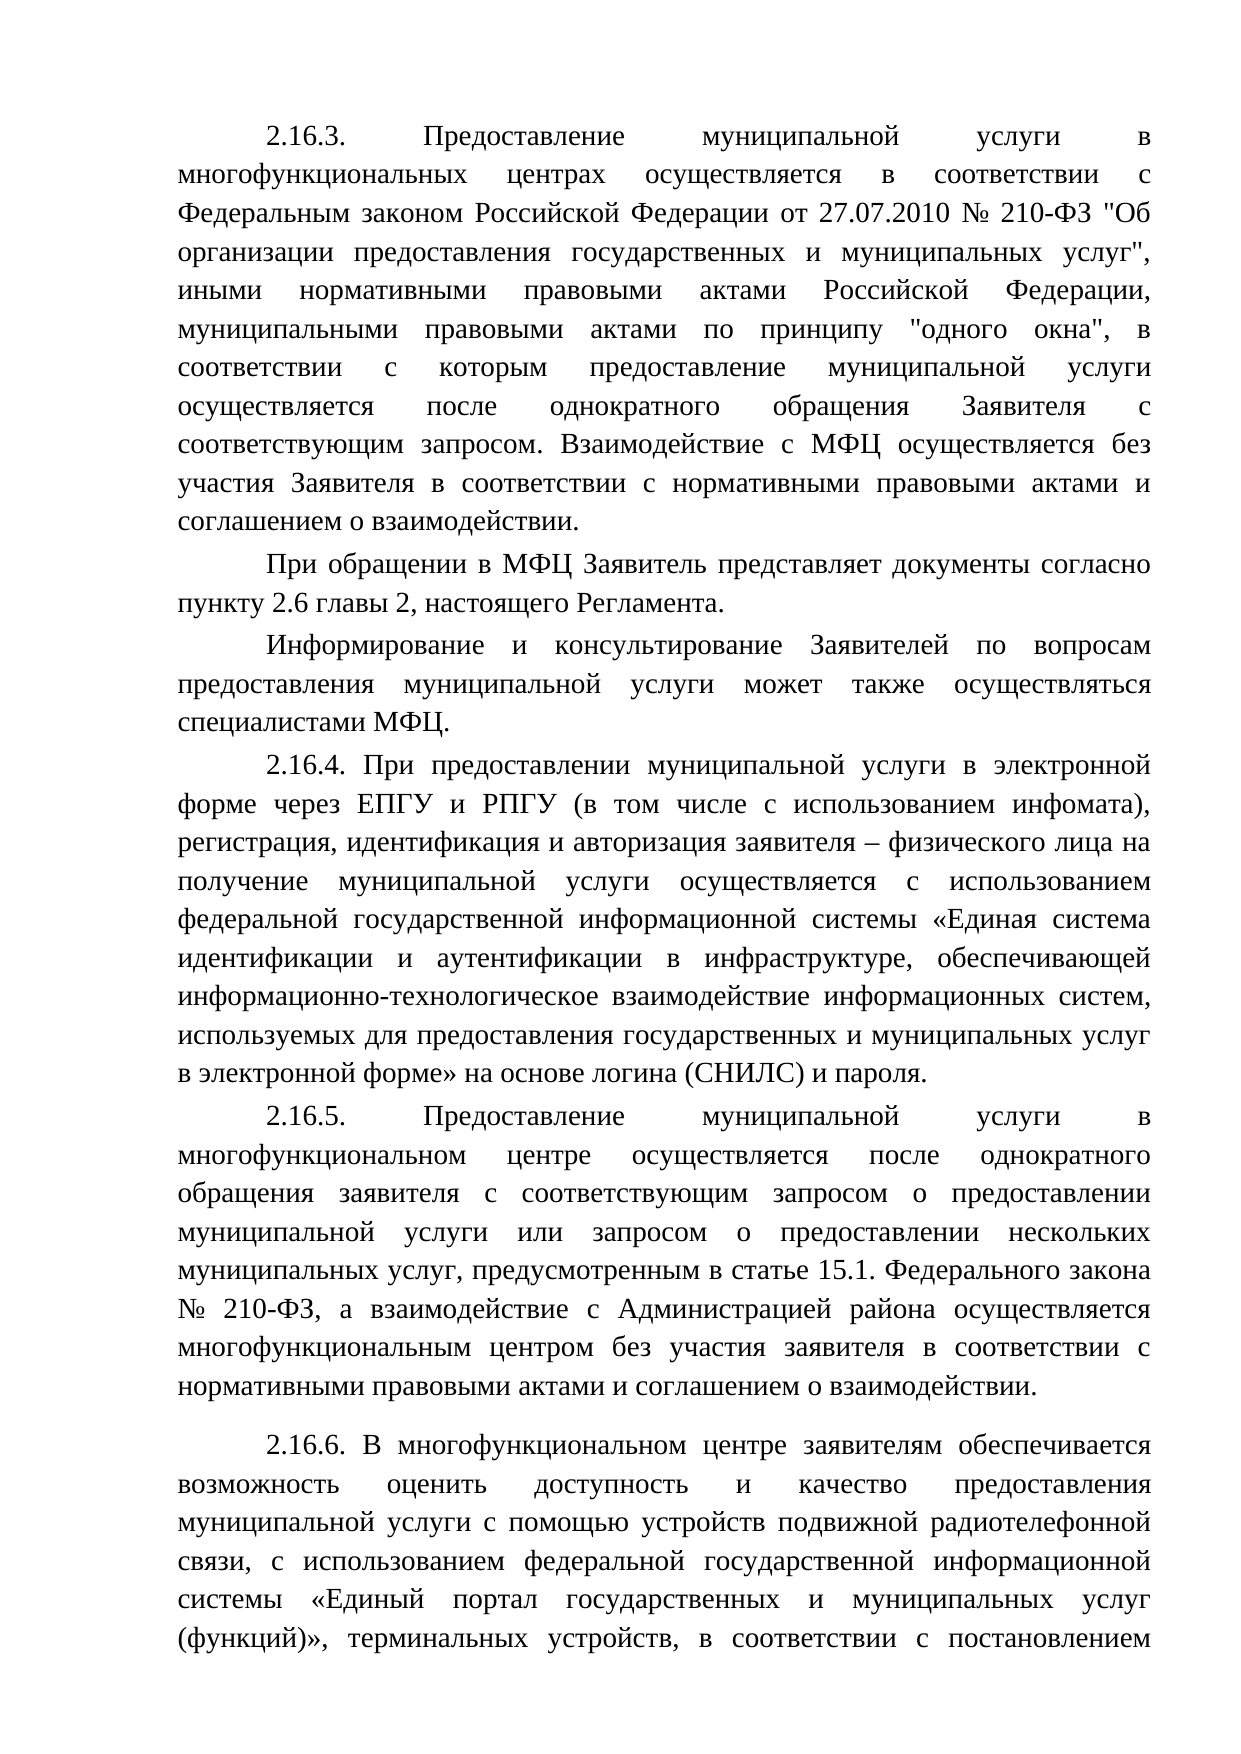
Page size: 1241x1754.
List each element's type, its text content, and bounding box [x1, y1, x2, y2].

text При обращении в МФЦ Заявитель представляет документы согласно пункту 2.6 главы 2, настоящего Регламента. [177, 546, 1152, 618]
text 2.16.3. Предоставление муниципальной услуги в многофункциональных центрах осуществляется в соответствии с Федеральным законом Российской Федерации от 27.07.2010 № 210-ФЗ "Об организации предоставления государственных и муниципальных услуг", иными нормативными правовыми актами Российской Федерации, муниципальными правовыми актами по принципу "одного окна", в соответствии с которым предоставление муниципальной услуги осуществляется после однократного обращения Заявителя с соответствующим запросом. Взаимодействие с МФЦ осуществляется без участия Заявителя в соответствии с нормативными правовыми актами и соглашением о взаимодействии. [177, 118, 1152, 537]
text Информирование и консультирование Заявителей по вопросам предоставления муниципальной услуги может также осуществляться специалистами МФЦ. [177, 627, 1152, 738]
text 2.16.5. Предоставление муниципальной услуги в многофункциональном центре осуществляется после однократного обращения заявителя с соответствующим запросом о предоставлении муниципальной услуги или запросом о предоставлении нескольких муниципальных услуг, предусмотренным в статье 15.1. Федерального закона № 210-ФЗ, а взаимодействие с Администрацией района осуществляется многофункциональным центром без участия заявителя в соответствии с нормативными правовыми актами и соглашением о взаимодействии. [177, 1098, 1152, 1402]
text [177, 1427, 1152, 1654]
text 2.16.4. При предоставлении муниципальной услуги в электронной форме через ЕПГУ и РПГУ (в том числе с использованием инфомата), регистрация, идентификация и авторизация заявителя – физического лица на получение муниципальной услуги осуществляется с использованием федеральной государственной информационной системы «Единая система идентификации и аутентификации в инфраструктуре, обеспечивающей информационно-технологическое взаимодействие информационных систем, используемых для предоставления государственных и муниципальных услуг в электронной форме» на основе логина (СНИЛС) и пароля. [177, 747, 1152, 1089]
